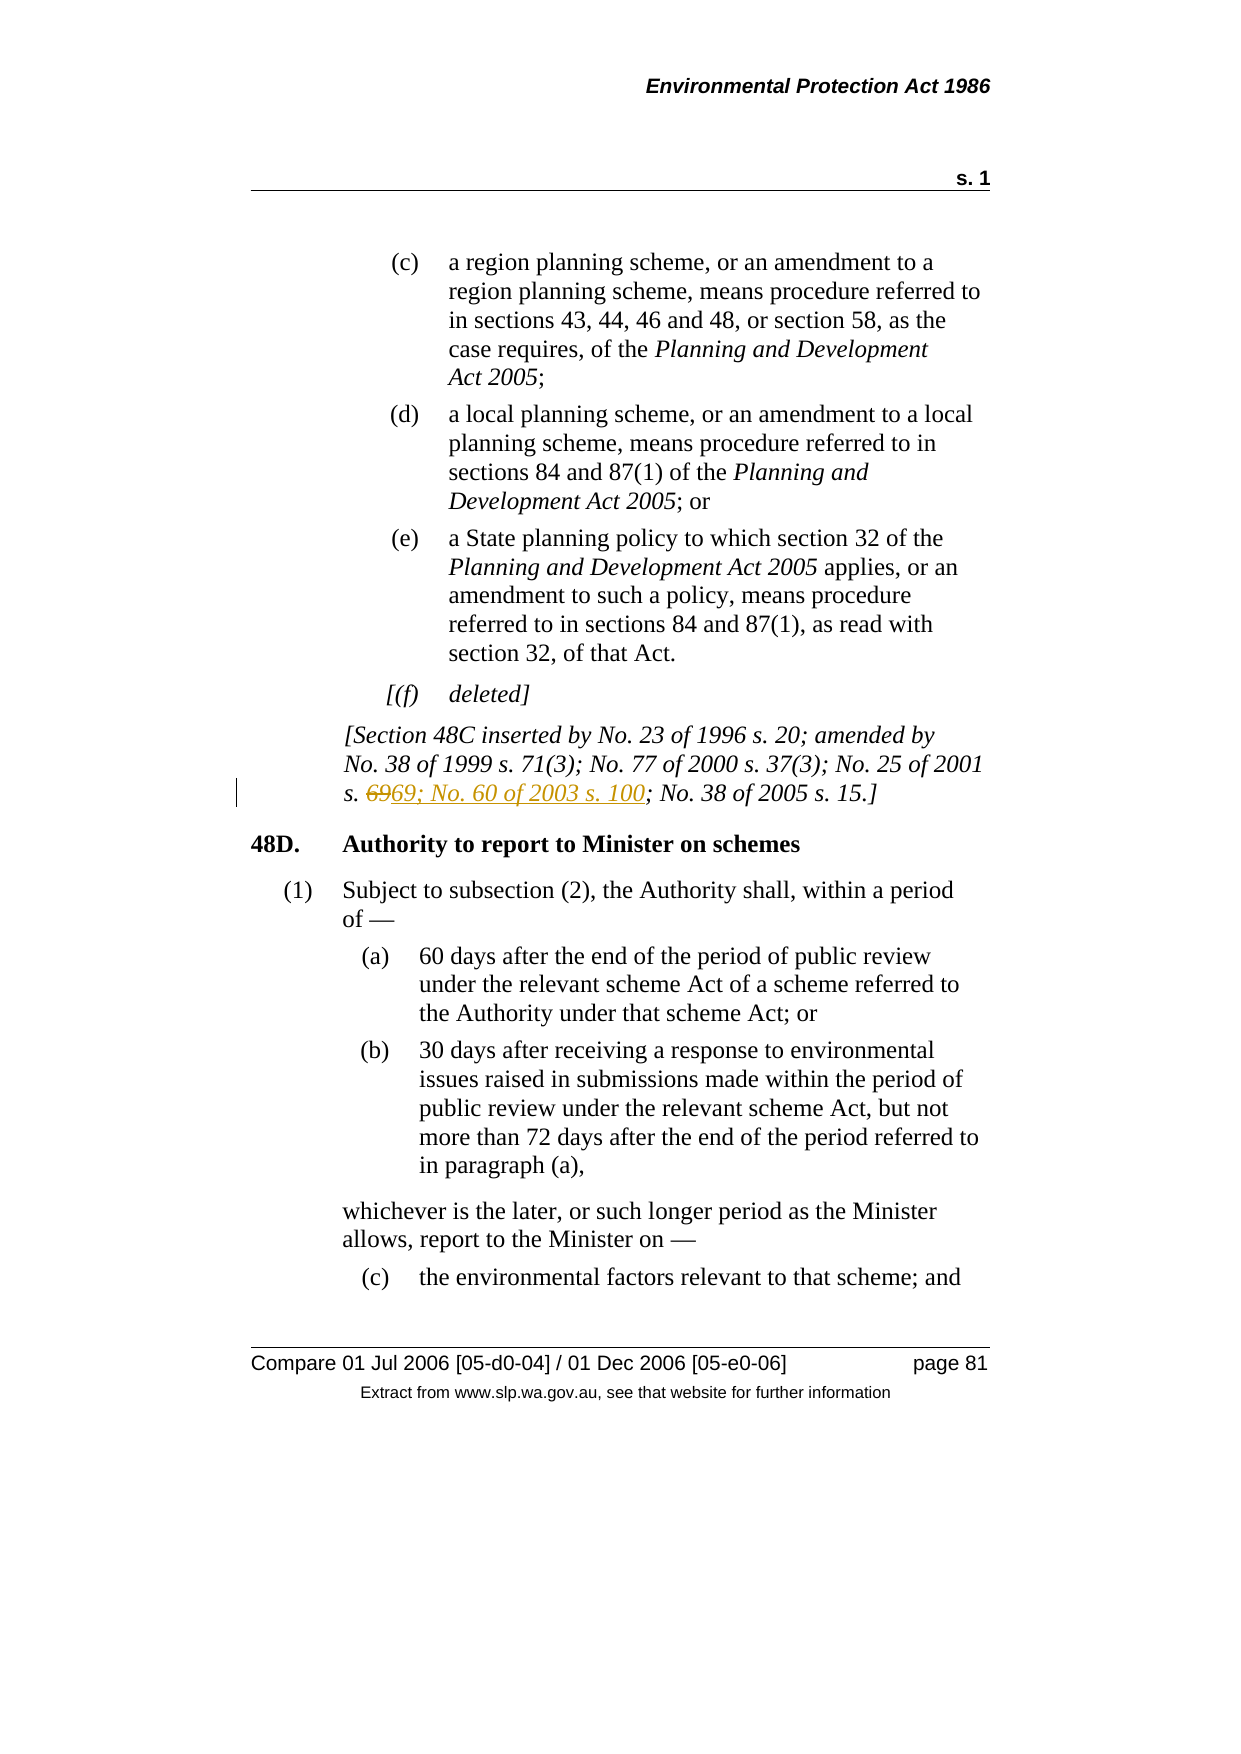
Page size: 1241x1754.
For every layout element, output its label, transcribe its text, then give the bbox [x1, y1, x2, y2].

subtitle 48D. Authority to report to Minister on schemes [251, 829, 990, 858]
text (1) Subject to subsection (2), the Authority shall, within a period of — [251, 875, 990, 932]
text (e) a State planning policy to which section 32 of the Planning and Development Act 2005 applies, or an amendment to such a policy, means procedure referred to in sections 84 and 87(1), as read with section 32, of that Act. [251, 523, 990, 667]
text (c) the environmental factors relevant to that scheme; and [251, 1262, 990, 1290]
text [(f) deleted] [251, 679, 990, 708]
text (b) 30 days after receiving a response to environmental issues raised in submissions made within the period of public review under the relevant scheme Act, but not more than 72 days after the end of the period referred to in paragraph (a), [251, 1035, 990, 1179]
text (a) 60 days after the end of the period of public review under the relevant scheme Act of a scheme referred to the Authority under that scheme Act; or [251, 941, 990, 1027]
text whichever is the later, or such longer period as the Minister allows, report to the Minister on — [251, 1196, 990, 1253]
text (d) a local planning scheme, or an amendment to a local planning scheme, means procedure referred to in sections 84 and 87(1) of the Planning and Development Act 2005; or [251, 399, 990, 514]
text (c) a region planning scheme, or an amendment to a region planning scheme, means procedure referred to in sections 43, 44, 46 and 48, or section 58, as the case requires, of the Planning and Development Act 2005; [251, 247, 990, 391]
text [Section 48C inserted by No. 23 of 1996 s. 20; amended by No. 38 of 1999 s. 71(3); No. 77 of 2000 s. 37(3); No. 25 of 2001 s. ; No. 38 of 2005 s. 15.] [251, 720, 990, 807]
